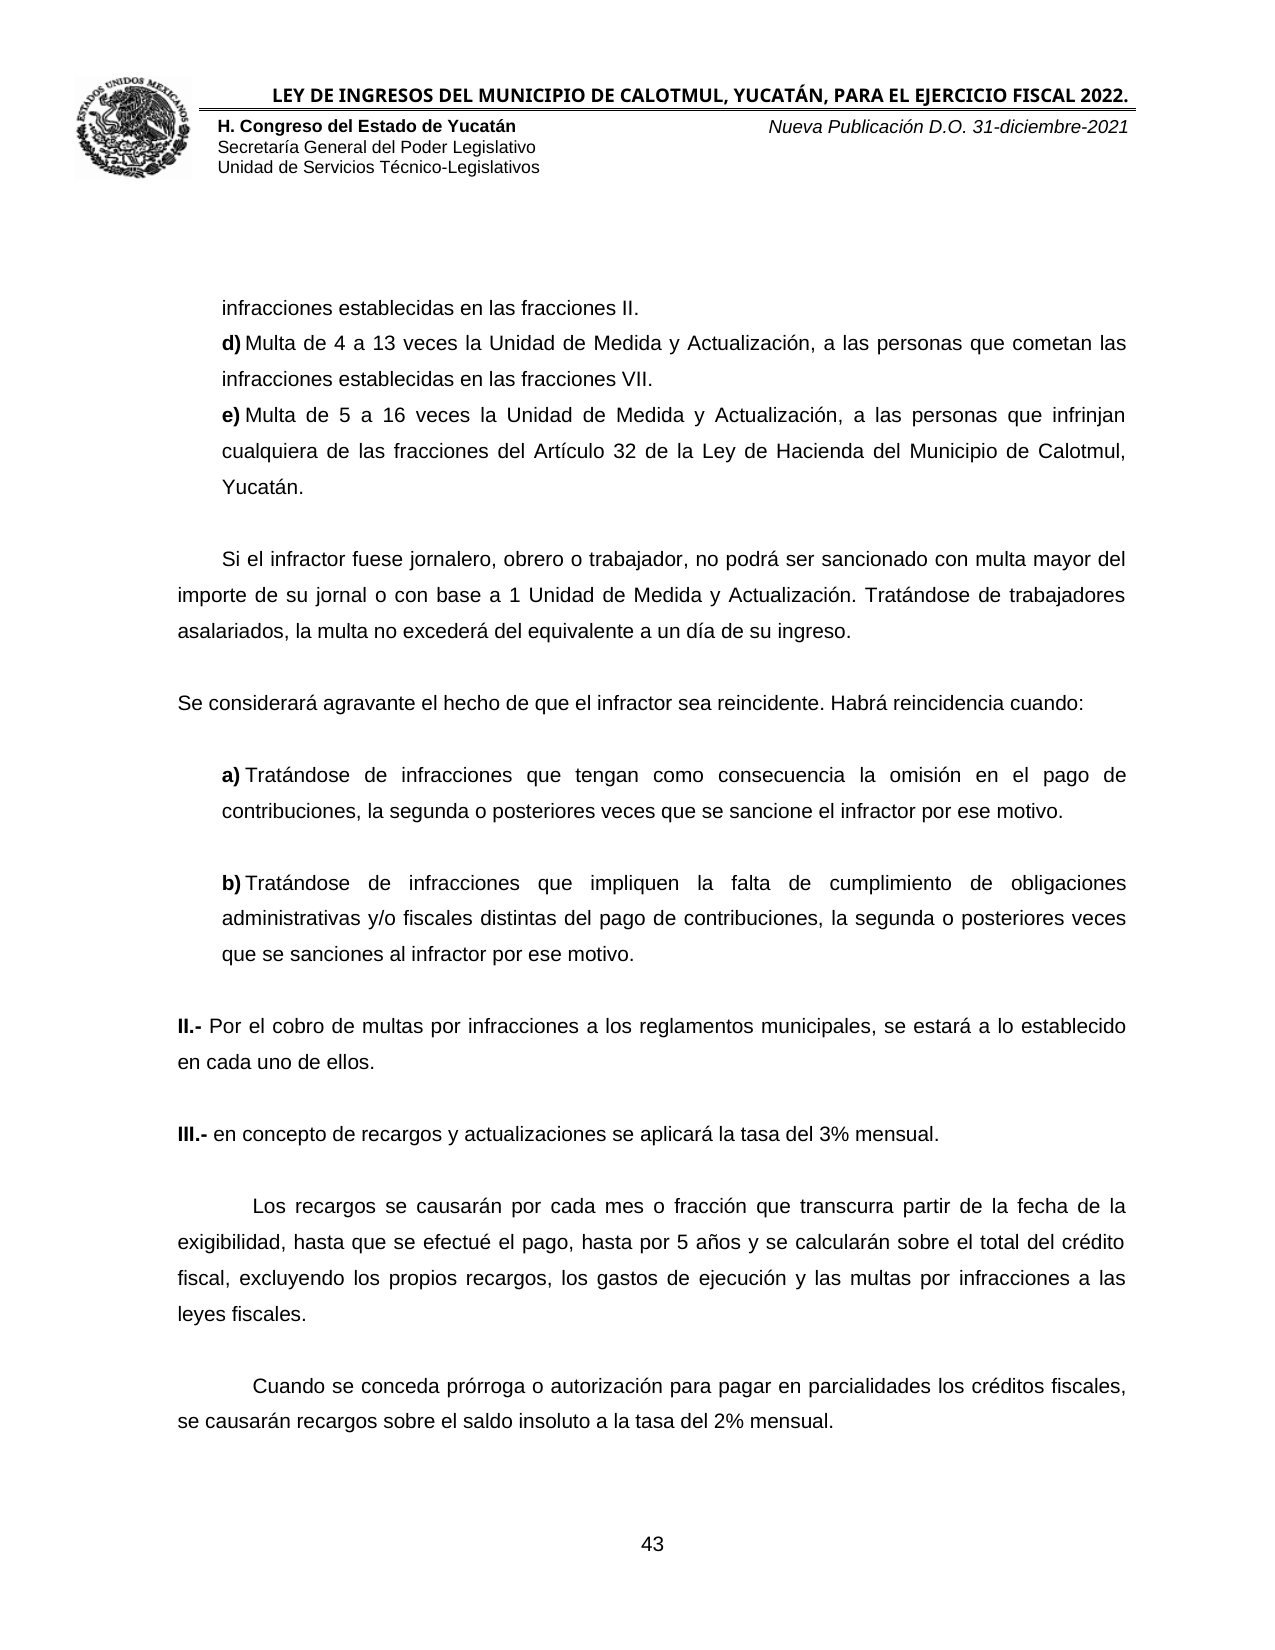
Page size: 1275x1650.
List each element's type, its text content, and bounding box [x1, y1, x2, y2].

text III.- en concepto de recargos y actualizaciones se aplicará la tasa del 3% mensual. [177, 1122, 1127, 1146]
list Tratándose de infracciones que tengan como consecuencia la omisión en el pago de contribuciones, la segunda o posteriores veces que se sancione el infractor por ese motivo. [222, 762, 1127, 822]
text Los recargos se causarán por cada mes o fracción que transcurra partir de la fecha de la exigibilidad, hasta que se efectué el pago, hasta por 5 años y se calcularán sobre el total del crédito fiscal, excluyendo los propios recargos, los gastos de ejecución y las multas por infracciones a las leyes fiscales. [177, 1194, 1127, 1326]
list Multa de 5 a 16 veces la Unidad de Medida y Actualización, a las personas que infrinjan cualquiera de las fracciones del Artículo 32 de la Ley de Hacienda del Municipio de Calotmul, Yucatán. [222, 403, 1127, 499]
text II.- Por el cobro de multas por infracciones a los reglamentos municipales, se estará a lo establecido en cada uno de ellos. [177, 1014, 1127, 1074]
list Tratándose de infracciones que impliquen la falta de cumplimiento de obligaciones administrativas y/o fiscales distintas del pago de contribuciones, la segunda o posteriores veces que se sanciones al infractor por ese motivo. [222, 870, 1127, 966]
text Se considerará agravante el hecho de que el infractor sea reincidente. Habrá reincidencia cuando: [177, 691, 1127, 714]
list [222, 295, 1127, 319]
list Multa de 4 a 13 veces la Unidad de Medida y Actualización, a las personas que cometan las infracciones establecidas en las fracciones VII. [222, 331, 1127, 391]
text Cuando se conceda prórroga o autorización para pagar en parcialidades los créditos fiscales, se causarán recargos sobre el saldo insoluto a la tasa del 2% mensual. [177, 1373, 1127, 1433]
text Si el infractor fuese jornalero, obrero o trabajador, no podrá ser sancionado con multa mayor del importe de su jornal o con base a 1 Unidad de Medida y Actualización. Tratándose de trabajadores asalariados, la multa no excederá del equivalente a un día de su ingreso. [177, 547, 1127, 643]
